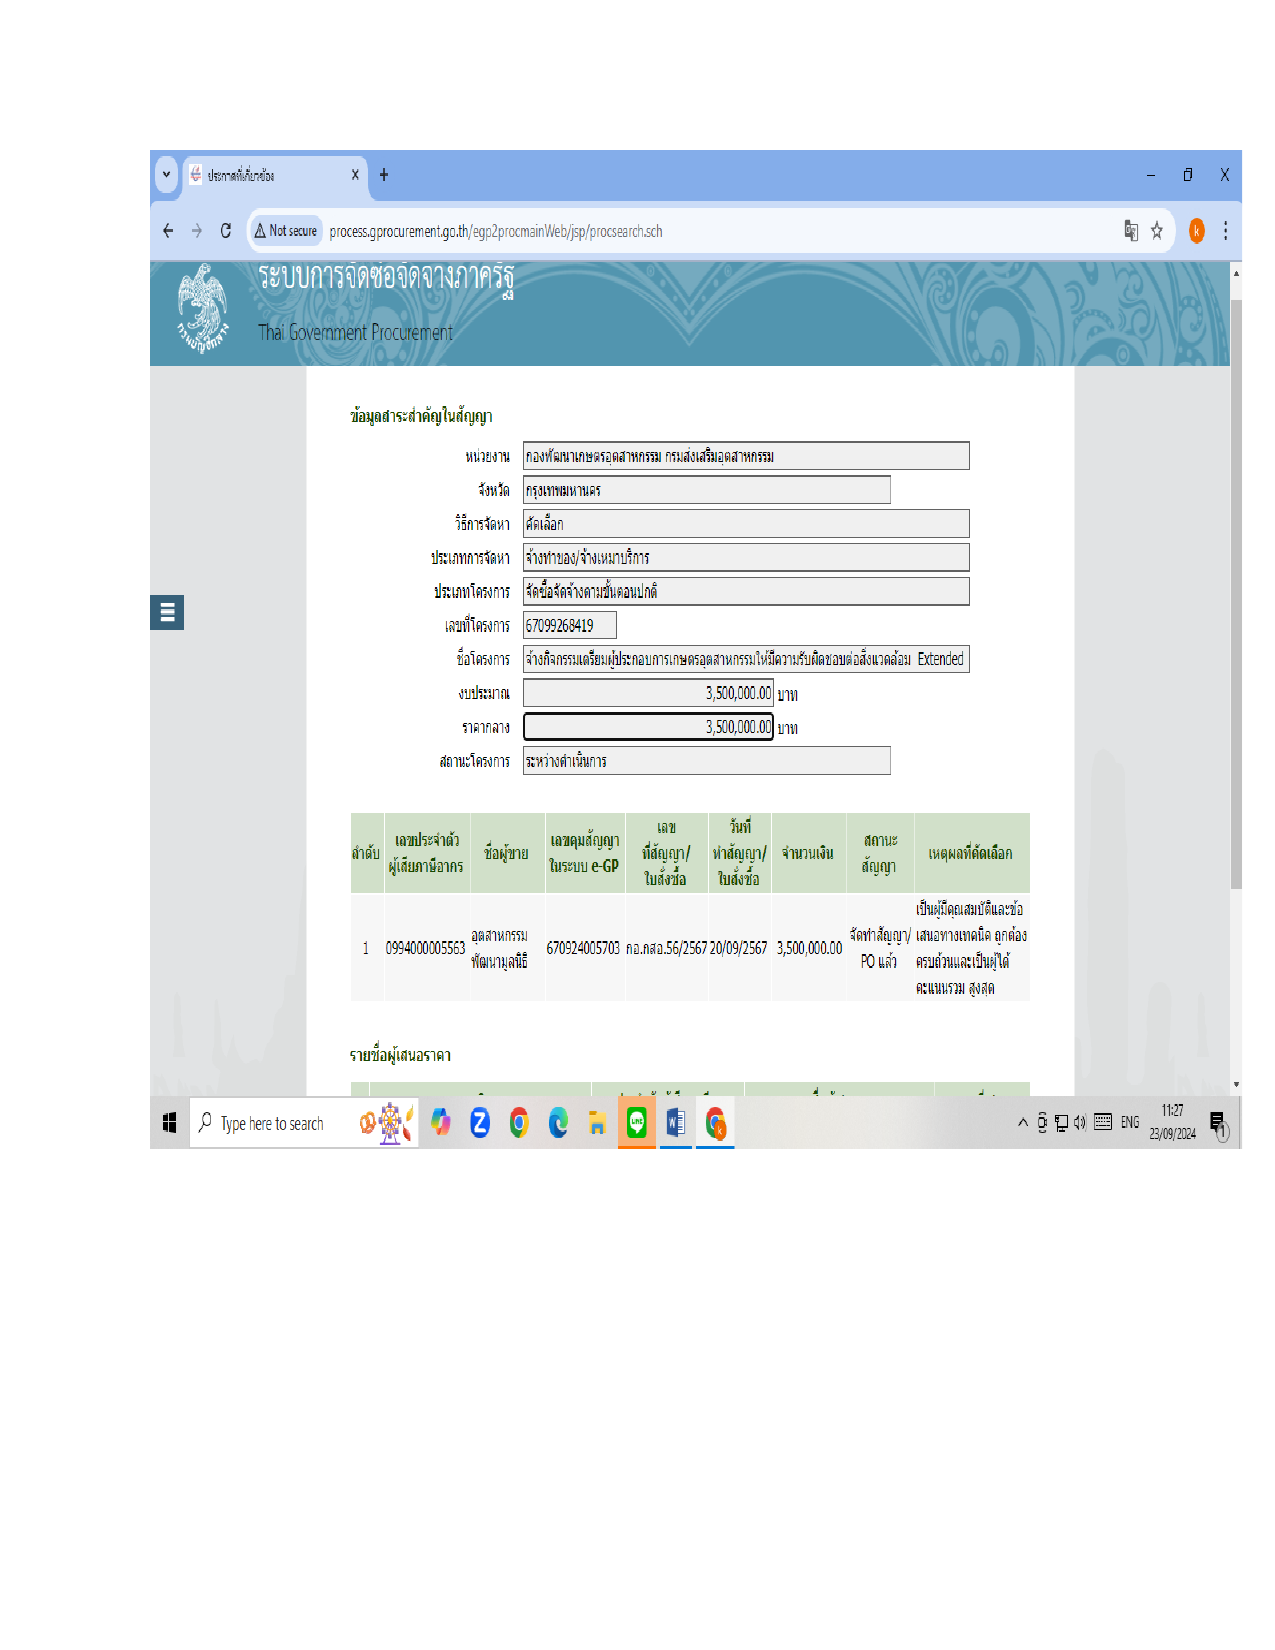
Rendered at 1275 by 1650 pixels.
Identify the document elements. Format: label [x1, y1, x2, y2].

picture [150, 150, 1243, 1149]
